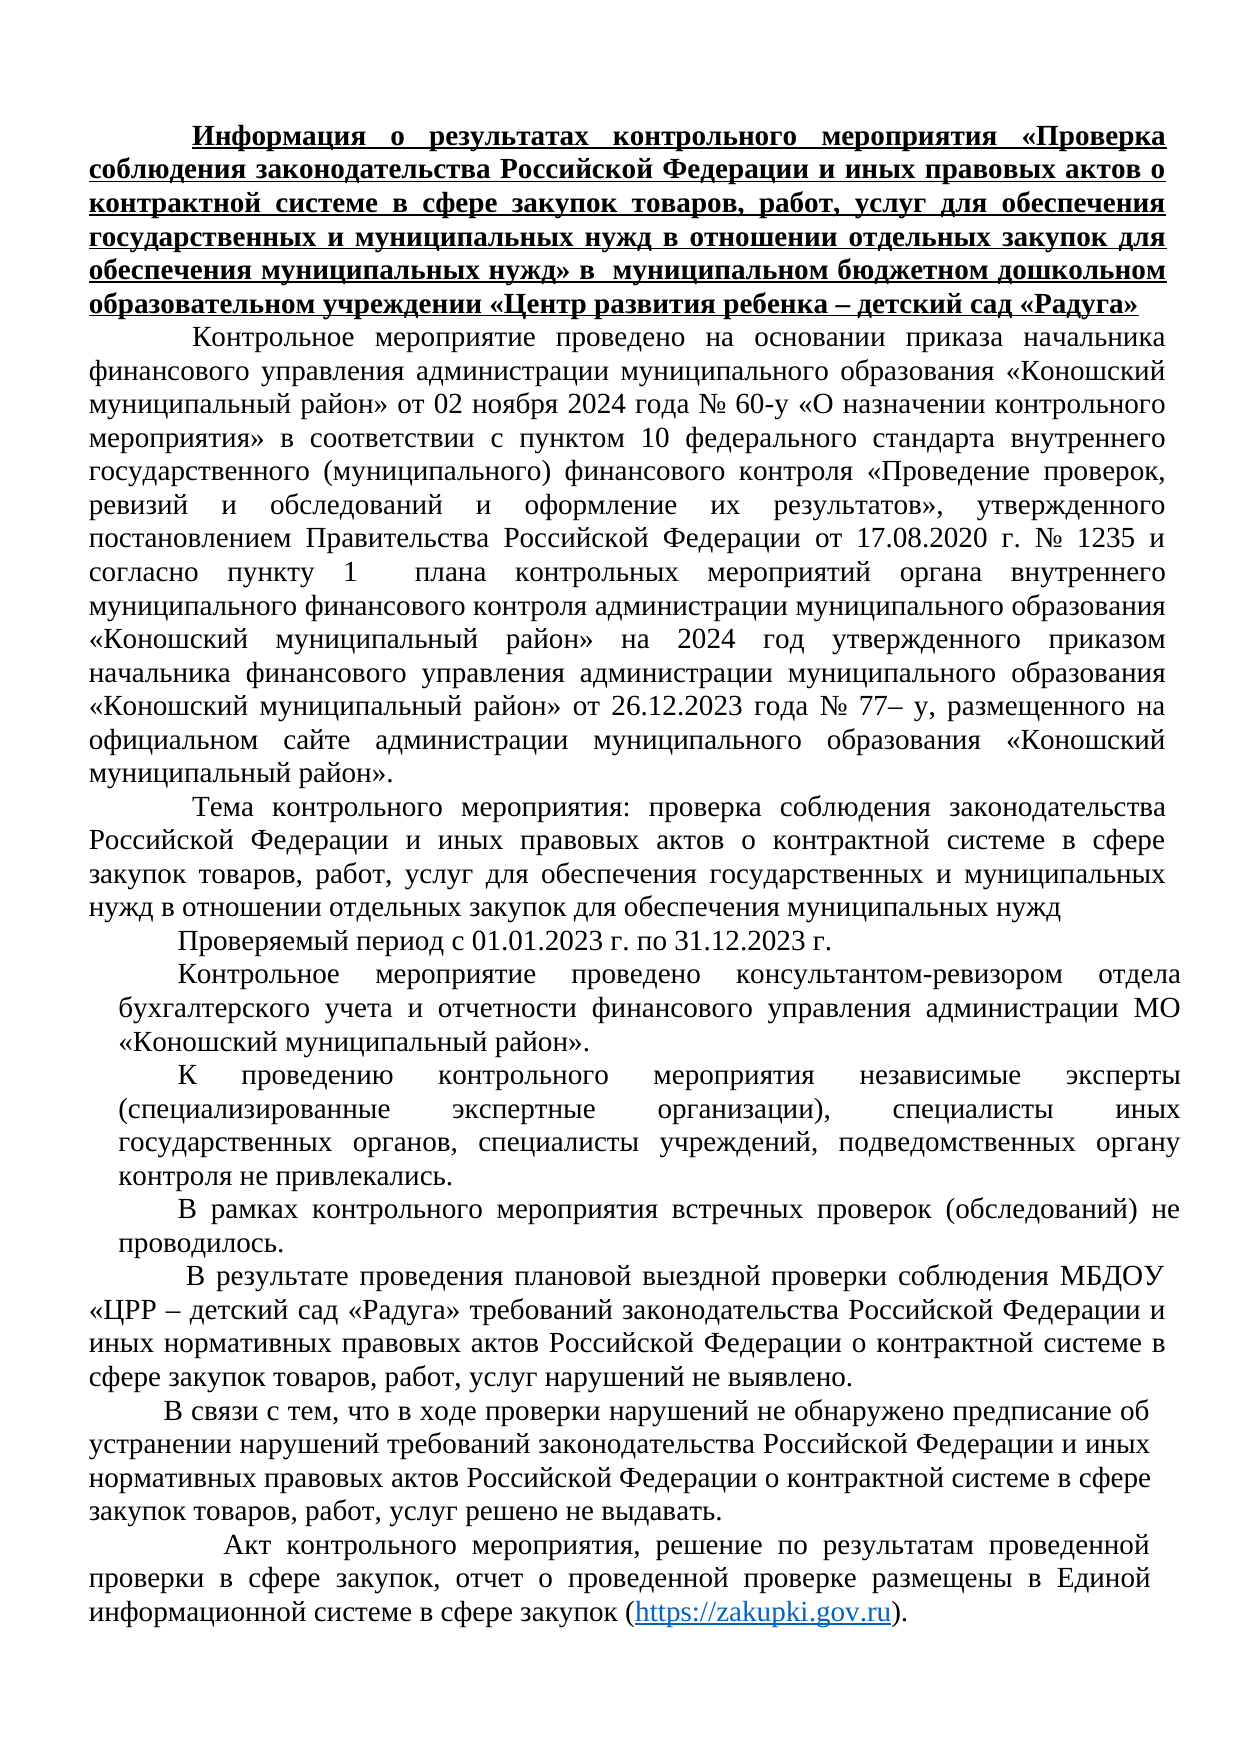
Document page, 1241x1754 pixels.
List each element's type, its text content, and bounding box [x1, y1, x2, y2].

text Тема контрольного мероприятия: проверка соблюдения законодательства Российской Федерации и иных правовых актов о контрактной системе в сфере закупок товаров, работ, услуг для обеспечения государственных и муниципальных нужд в отношении отдельных закупок для обеспечения муниципальных нужд [88, 789, 1167, 923]
text Информация о результатах контрольного мероприятия «Проверка соблюдения законодательства Российской Федерации и иных правовых актов о контрактной системе в сфере закупок товаров, работ, услуг для обеспечения государственных и муниципальных нужд в отношении отдельных закупок для обеспечения муниципальных нужд» в муниципальном бюджетном дошкольном образовательном учреждении «Центр развития ребенка – детский сад «Радуга» [88, 282, 1167, 319]
text К проведению контрольного мероприятия независимые эксперты (специализированные экспертные организации), специалисты иных государственных органов, специалисты учреждений, подведомственных органу контроля не привлекались. [118, 1057, 1181, 1191]
text Контрольное мероприятие проведено на основании приказа начальника финансового управления администрации муниципального образования «Коношский муниципальный район» от 02 ноября 2024 года № 60-у «О назначении контрольного мероприятия» в соответствии с пунктом 10 федерального стандарта внутреннего государственного (муниципального) финансового контроля «Проведение проверок, ревизий и обследований и оформление их результатов», утвержденного постановлением Правительства Российской Федерации от 17.08.2020 г. № 1235 и согласно пункту 1 плана контрольных мероприятий органа внутреннего муниципального финансового контроля администрации муниципального образования «Коношский муниципальный район» на 2024 год утвержденного приказом начальника финансового управления администрации муниципального образования «Коношский муниципальный район» от 26.12.2023 года № 77– у, размещенного на официальном сайте администрации муниципального образования «Коношский муниципальный район». [88, 319, 1167, 789]
text В рамках контрольного мероприятия встречных проверок (обследований) не проводилось. [118, 1191, 1181, 1258]
text Контрольное мероприятие проведено консультантом-ревизором отдела бухгалтерского учета и отчетности финансового управления администрации МО «Коношский муниципальный район». [118, 957, 1181, 1057]
text В связи с тем, что в ходе проверки нарушений не обнаружено предписание об устранении нарушений требований законодательства Российской Федерации и иных нормативных правовых актов Российской Федерации о контрактной системе в сфере закупок товаров, работ, услуг решено не выдавать. [88, 1393, 1152, 1527]
text Информация о результатах контрольного мероприятия «Проверка соблюдения законодательства Российской Федерации и иных правовых актов о контрактной системе в сфере закупок товаров, работ, услуг для обеспечения государственных и муниципальных нужд в отношении отдельных закупок для обеспечения муниципальных нужд» в муниципальном бюджетном дошкольном образовательном учреждении «Центр развития ребенка – детский сад «Радуга» [88, 249, 1167, 281]
text Проверяемый период с 01.01.2023 г. по 31.12.2023 г. [177, 923, 1167, 957]
text Информация о результатах контрольного мероприятия «Проверка соблюдения законодательства Российской Федерации и иных правовых актов о контрактной системе в сфере закупок товаров, работ, услуг для обеспечения государственных и муниципальных нужд в отношении отдельных закупок для обеспечения муниципальных нужд» в муниципальном бюджетном дошкольном образовательном учреждении «Центр развития ребенка – детский сад «Радуга» [88, 118, 1167, 248]
text В результате проведения плановой выездной проверки соблюдения МБДОУ «ЦРР – детский сад «Радуга» требований законодательства Российской Федерации и иных нормативных правовых актов Российской Федерации о контрактной системе в сфере закупок товаров, работ, услуг нарушений не выявлено. [88, 1258, 1167, 1393]
text Акт контрольного мероприятия, решение по результатам проведенной проверки в сфере закупок, отчет о проведенной проверке размещены в Единой информационной системе в сфере закупок (https://zakupki.gov.ru). [88, 1527, 1152, 1627]
